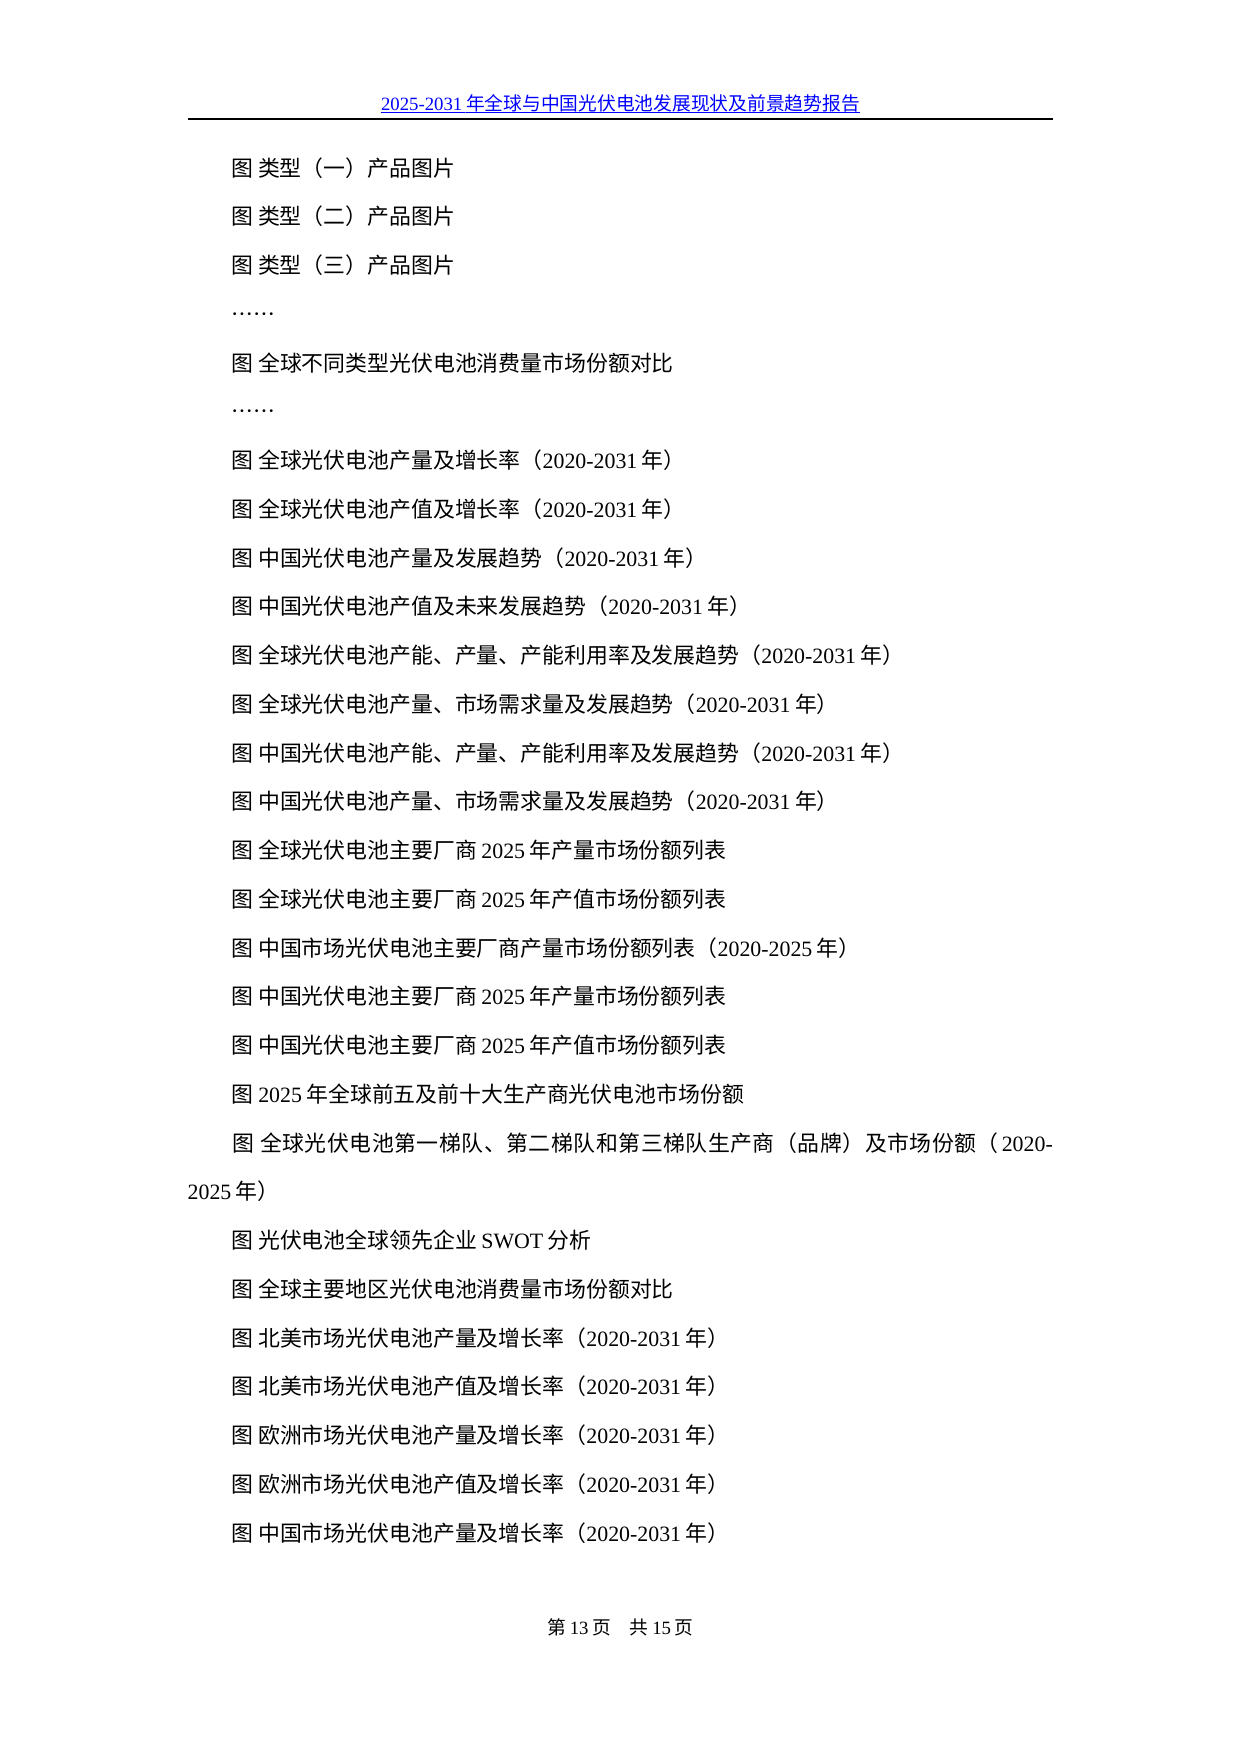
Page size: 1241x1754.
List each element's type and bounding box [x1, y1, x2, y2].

text [187, 150, 1053, 1548]
